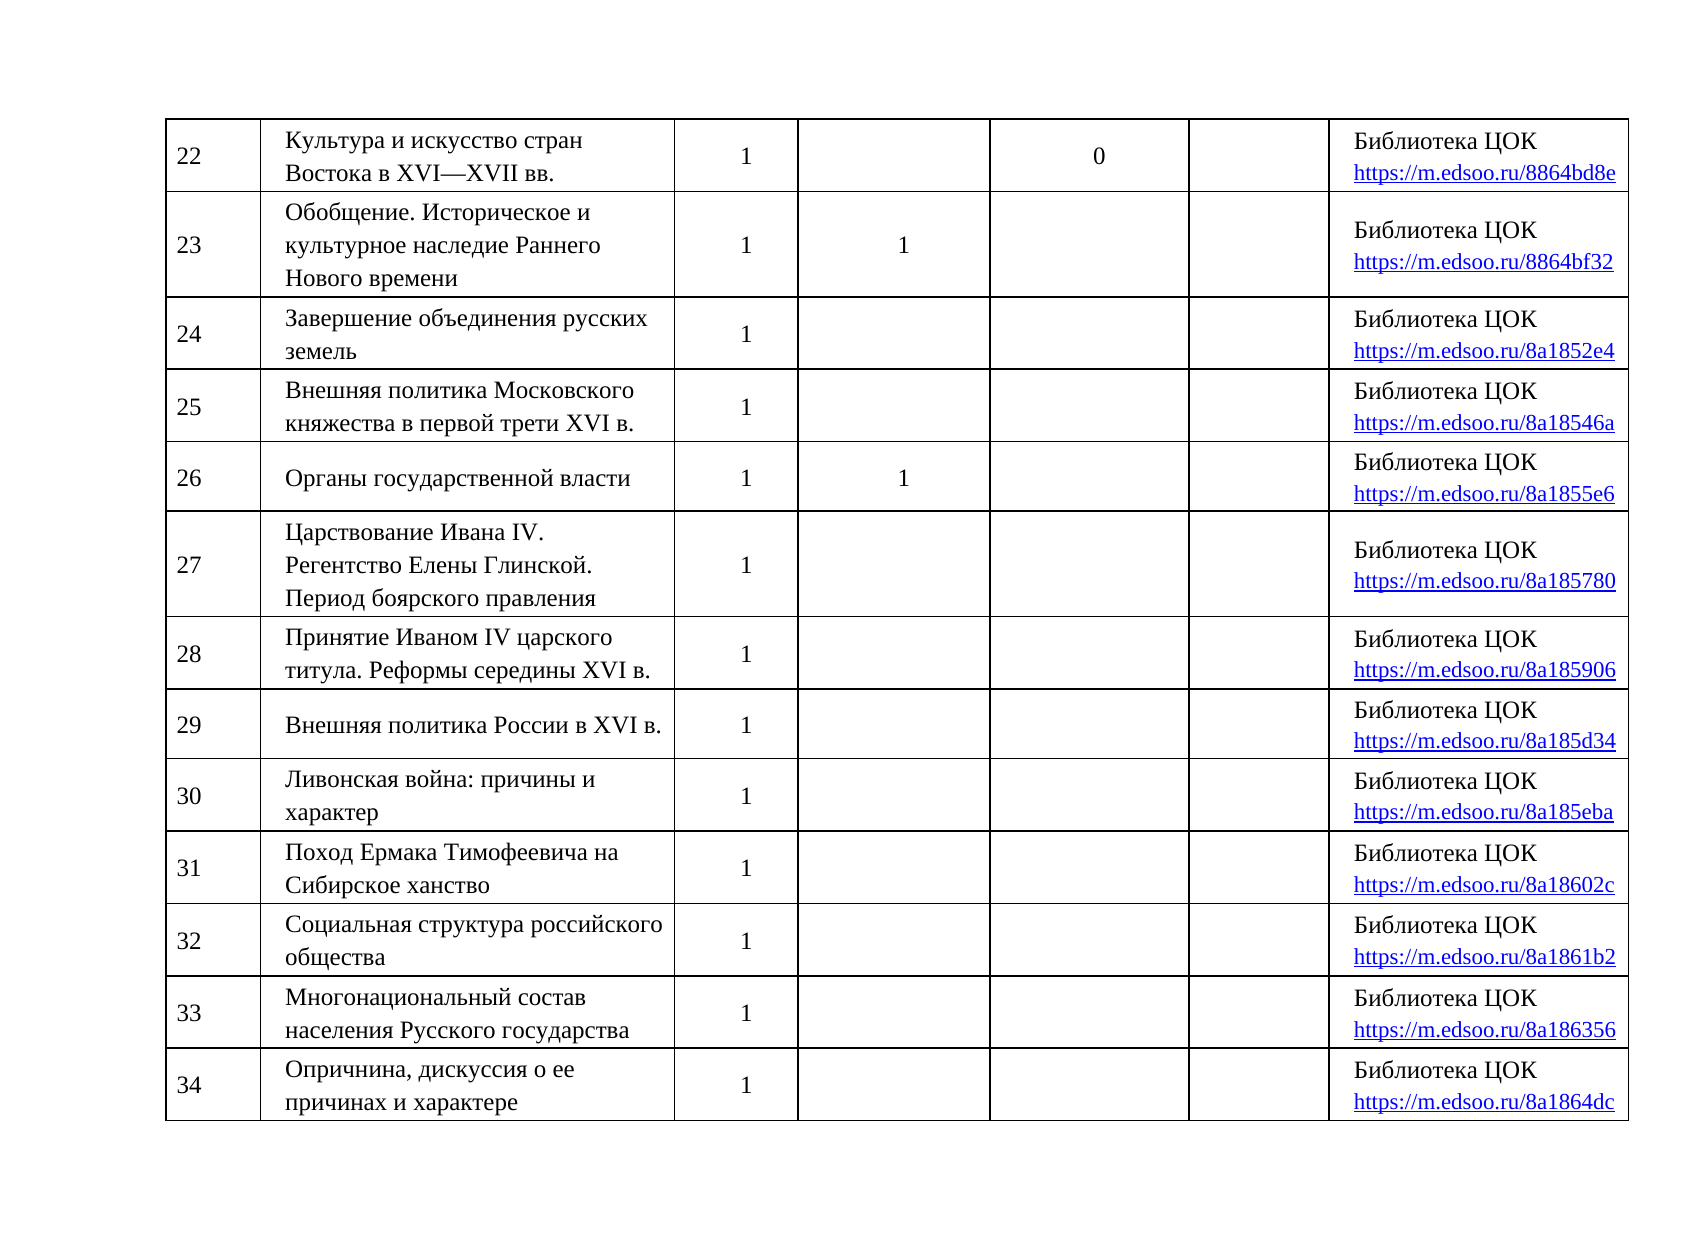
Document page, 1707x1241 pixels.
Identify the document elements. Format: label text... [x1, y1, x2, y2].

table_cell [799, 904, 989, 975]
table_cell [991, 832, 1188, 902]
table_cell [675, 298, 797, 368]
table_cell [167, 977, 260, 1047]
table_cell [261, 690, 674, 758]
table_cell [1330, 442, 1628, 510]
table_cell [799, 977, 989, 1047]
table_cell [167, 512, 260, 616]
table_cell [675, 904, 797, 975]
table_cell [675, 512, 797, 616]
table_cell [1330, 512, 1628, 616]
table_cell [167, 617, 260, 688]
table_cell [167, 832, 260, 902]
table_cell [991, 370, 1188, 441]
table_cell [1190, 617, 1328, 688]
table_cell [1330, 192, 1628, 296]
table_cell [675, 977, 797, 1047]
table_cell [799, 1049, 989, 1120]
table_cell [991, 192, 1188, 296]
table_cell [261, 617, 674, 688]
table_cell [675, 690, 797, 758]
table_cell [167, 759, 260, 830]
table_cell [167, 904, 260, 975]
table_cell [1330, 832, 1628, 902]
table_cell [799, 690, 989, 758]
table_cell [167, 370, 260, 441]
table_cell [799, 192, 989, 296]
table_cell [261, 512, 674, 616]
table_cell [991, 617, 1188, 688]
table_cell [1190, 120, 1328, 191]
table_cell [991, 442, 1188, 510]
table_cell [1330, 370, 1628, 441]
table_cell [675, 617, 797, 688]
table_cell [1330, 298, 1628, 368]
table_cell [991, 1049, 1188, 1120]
table_cell 1 [675, 120, 797, 191]
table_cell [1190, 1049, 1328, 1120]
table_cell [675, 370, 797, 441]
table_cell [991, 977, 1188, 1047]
table_cell 22 [167, 120, 260, 191]
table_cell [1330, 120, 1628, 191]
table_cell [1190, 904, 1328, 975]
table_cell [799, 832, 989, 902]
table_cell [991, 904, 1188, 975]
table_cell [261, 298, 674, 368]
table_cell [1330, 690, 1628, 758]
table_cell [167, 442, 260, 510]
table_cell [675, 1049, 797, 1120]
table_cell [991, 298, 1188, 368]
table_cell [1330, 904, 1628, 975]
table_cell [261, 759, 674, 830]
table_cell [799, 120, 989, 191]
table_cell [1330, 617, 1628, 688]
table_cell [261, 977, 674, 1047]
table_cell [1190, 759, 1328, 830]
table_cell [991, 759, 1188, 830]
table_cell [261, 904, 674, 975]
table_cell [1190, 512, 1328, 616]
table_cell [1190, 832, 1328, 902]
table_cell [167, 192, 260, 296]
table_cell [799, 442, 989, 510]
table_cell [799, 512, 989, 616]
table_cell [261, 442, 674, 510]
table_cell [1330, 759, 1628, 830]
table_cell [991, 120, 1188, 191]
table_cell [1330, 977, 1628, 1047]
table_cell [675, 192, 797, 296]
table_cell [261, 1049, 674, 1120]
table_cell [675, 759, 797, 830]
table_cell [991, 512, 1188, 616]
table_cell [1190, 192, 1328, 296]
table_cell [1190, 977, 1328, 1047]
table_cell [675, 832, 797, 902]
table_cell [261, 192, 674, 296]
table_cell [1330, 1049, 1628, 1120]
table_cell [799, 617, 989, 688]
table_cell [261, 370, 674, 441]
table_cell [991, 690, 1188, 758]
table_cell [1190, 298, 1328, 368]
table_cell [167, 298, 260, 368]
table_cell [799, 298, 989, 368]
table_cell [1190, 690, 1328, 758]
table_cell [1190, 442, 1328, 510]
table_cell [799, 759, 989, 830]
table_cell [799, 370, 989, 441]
table_cell Культура и искусство стран Востока в XVI—XVII вв. [261, 120, 674, 191]
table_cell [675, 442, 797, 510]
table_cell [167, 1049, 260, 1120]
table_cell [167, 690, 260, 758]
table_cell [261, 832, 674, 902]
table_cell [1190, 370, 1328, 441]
